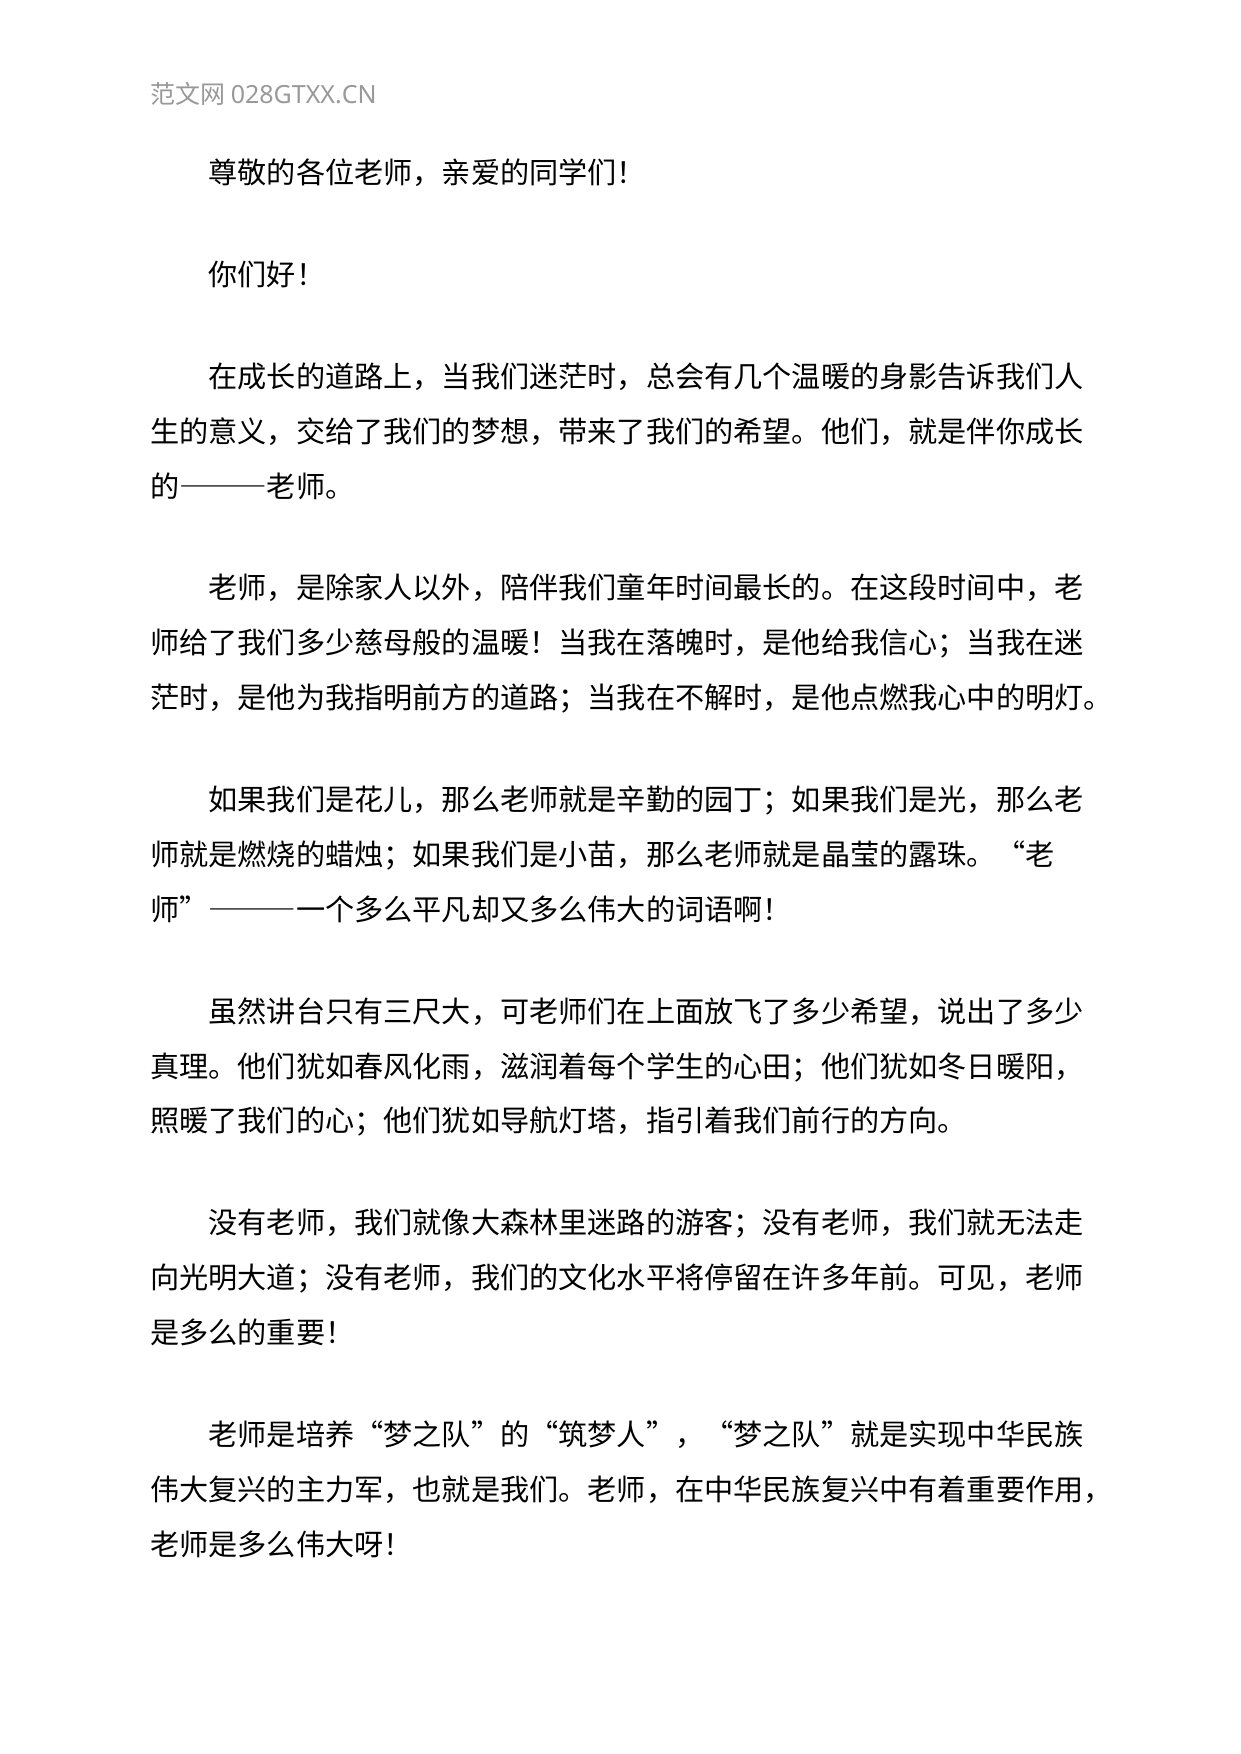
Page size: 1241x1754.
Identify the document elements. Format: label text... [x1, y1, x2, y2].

text 没有老师，我们就像大森林里迷路的游客；没有老师，我们就无法走向光明大道；没有老师，我们的文化水平将停留在许多年前。可见，老师是多么的重要！ [150, 1200, 1090, 1352]
text 尊敬的各位老师，亲爱的同学们！ [150, 150, 1090, 192]
text 老师是培养“梦之队”的“筑梦人”，“梦之队”就是实现中华民族伟大复兴的主力军，也就是我们。老师，在中华民族复兴中有着重要作用，老师是多么伟大呀！ [150, 1411, 1090, 1563]
text 如果我们是花儿，那么老师就是辛勤的园丁；如果我们是光，那么老师就是燃烧的蜡烛；如果我们是小苗，那么老师就是晶莹的露珠。“老师”———一个多么平凡却又多么伟大的词语啊！ [150, 777, 1090, 929]
text 你们好！ [150, 252, 1090, 294]
text 虽然讲台只有三尺大，可老师们在上面放飞了多少希望，说出了多少真理。他们犹如春风化雨，滋润着每个学生的心田；他们犹如冬日暖阳，照暖了我们的心；他们犹如导航灯塔，指引着我们前行的方向。 [150, 988, 1090, 1140]
text 老师，是除家人以外，陪伴我们童年时间最长的。在这段时间中，老师给了我们多少慈母般的温暖！当我在落魄时，是他给我信心；当我在迷茫时，是他为我指明前方的道路；当我在不解时，是他点燃我心中的明灯。 [150, 565, 1090, 717]
text 在成长的道路上，当我们迷茫时，总会有几个温暖的身影告诉我们人生的意义，交给了我们的梦想，带来了我们的希望。他们，就是伴你成长的———老师。 [150, 353, 1090, 506]
